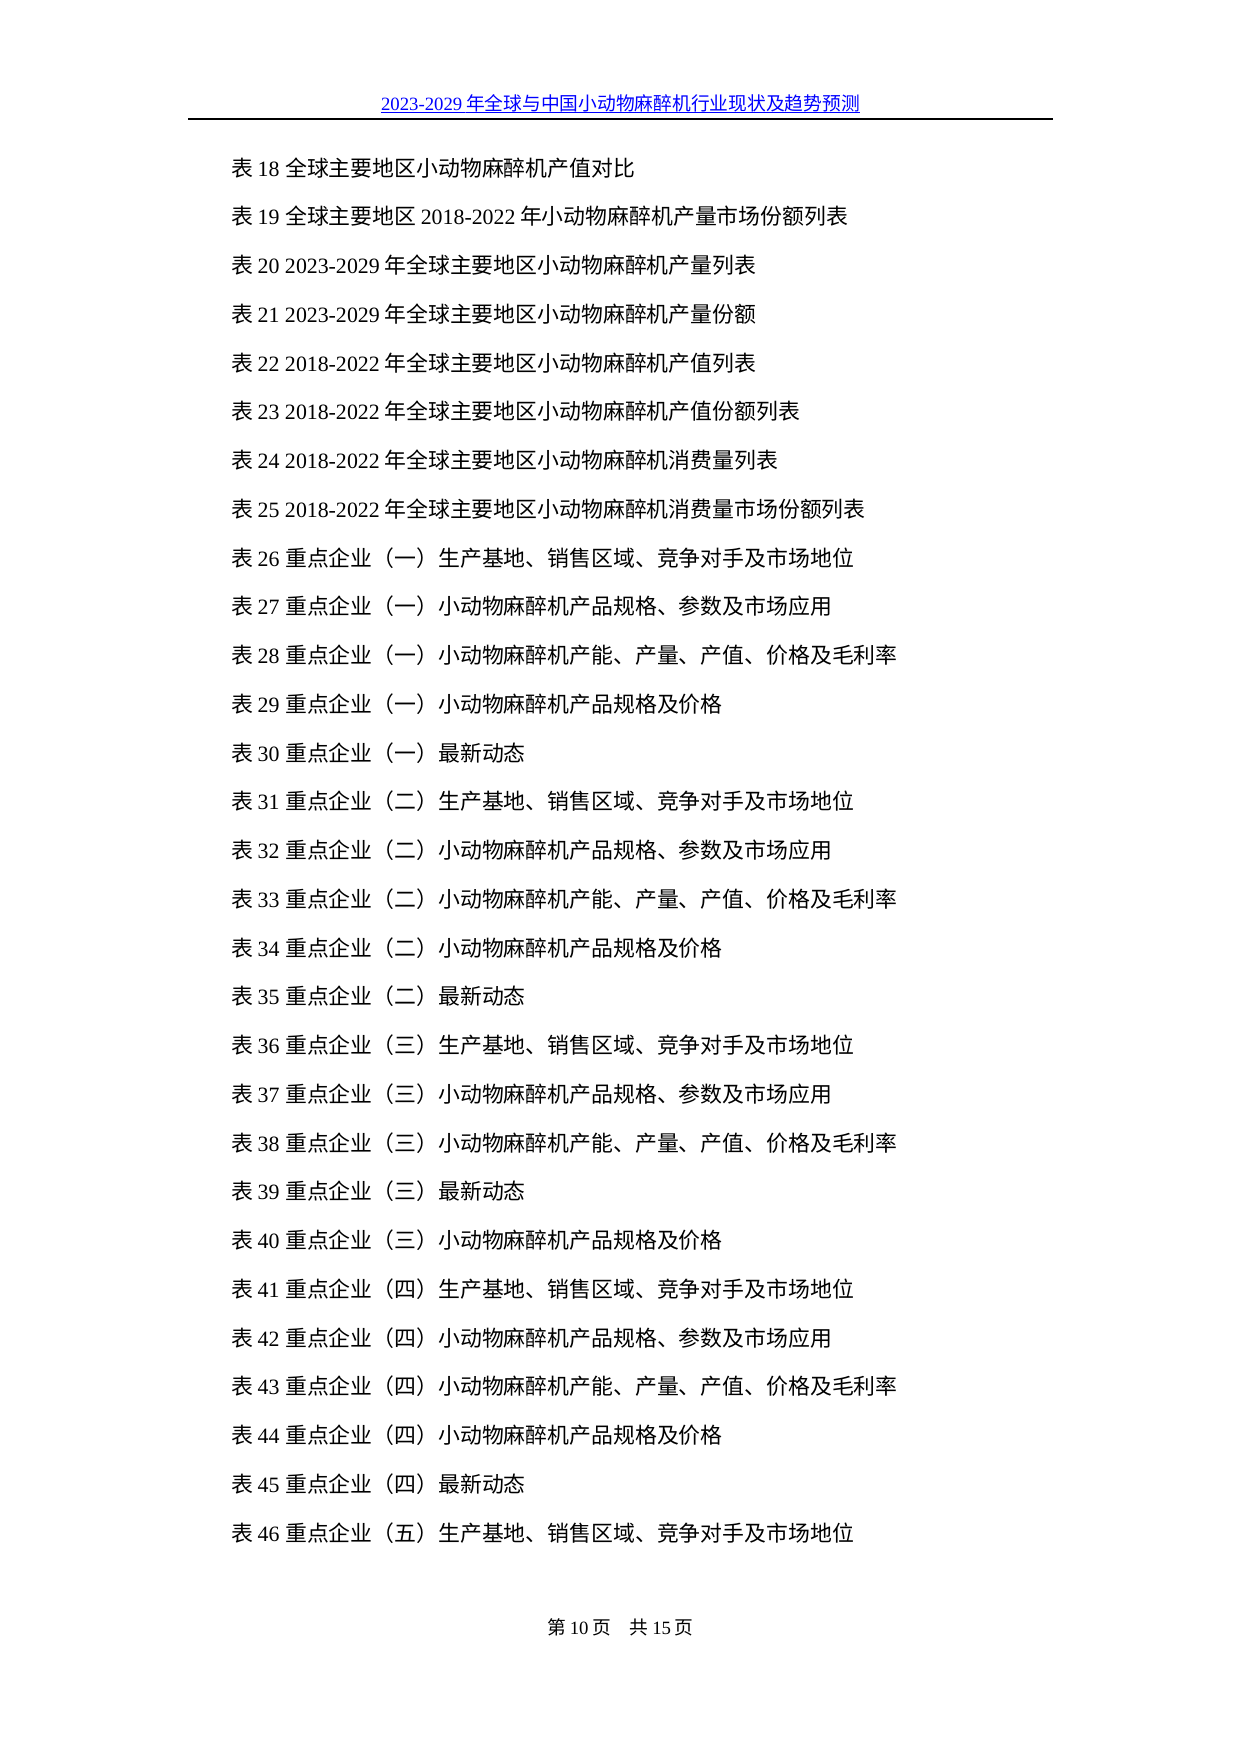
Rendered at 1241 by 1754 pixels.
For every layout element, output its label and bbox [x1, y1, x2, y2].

text [187, 150, 1053, 1548]
